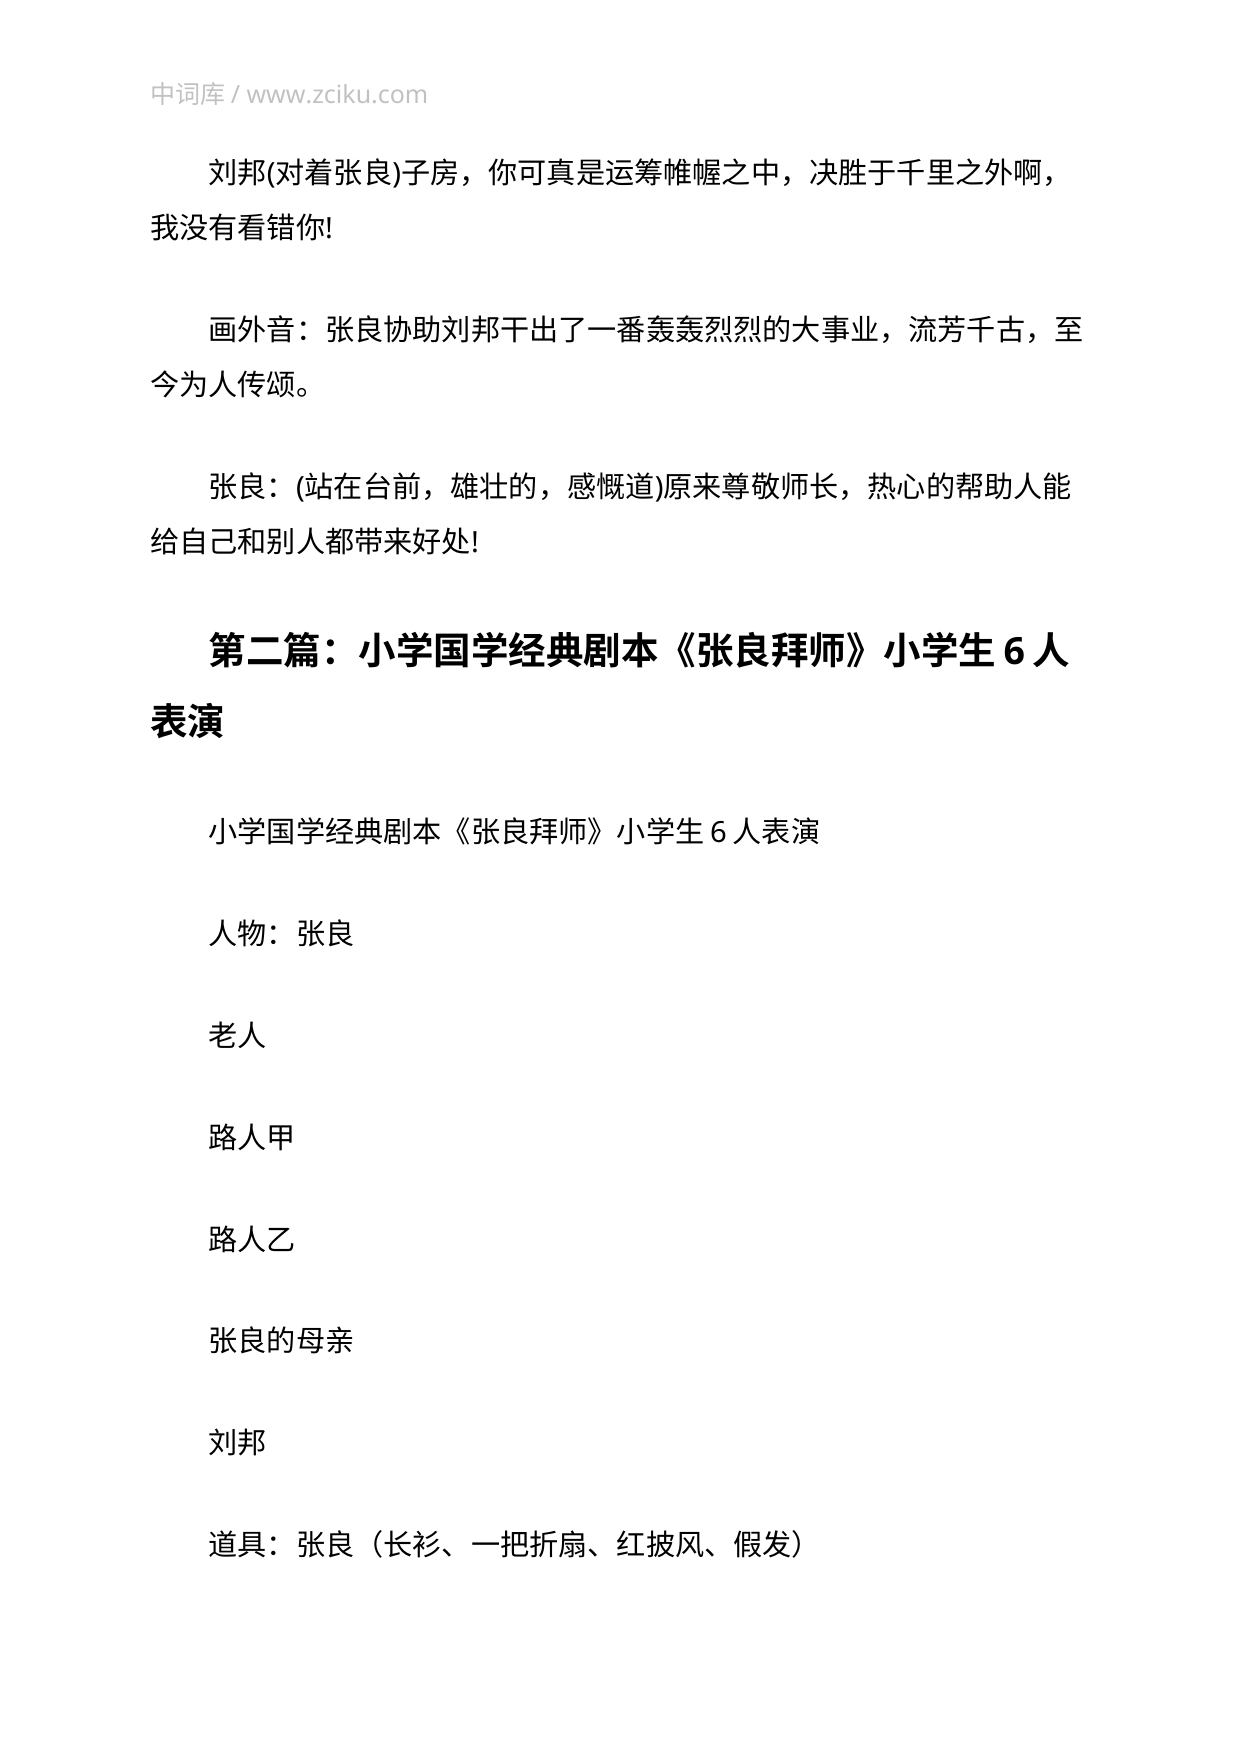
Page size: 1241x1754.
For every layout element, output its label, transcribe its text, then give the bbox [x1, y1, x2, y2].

text 路人乙 [150, 1216, 1090, 1258]
text 刘邦(对着张良)子房，你可真是运筹帷幄之中，决胜于千里之外啊，我没有看错你! [150, 150, 1090, 247]
text 画外音：张良协助刘邦干出了一番轰轰烈烈的大事业，流芳千古，至今为人传颂。 [150, 307, 1090, 404]
text 老人 [150, 1012, 1090, 1055]
text 第二篇：小学国学经典剧本《张良拜师》小学生6人表演 [150, 621, 1090, 746]
text 道具：张良（长衫、一把折扇、红披风、假发） [150, 1521, 1090, 1564]
text 人物：张良 [150, 911, 1090, 953]
text 刘邦 [150, 1419, 1090, 1462]
text 路人甲 [150, 1114, 1090, 1157]
text 张良：(站在台前，雄壮的，感慨道)原来尊敬师长，热心的帮助人能给自己和别人都带来好处! [150, 464, 1090, 561]
text 小学国学经典剧本《张良拜师》小学生6人表演 [150, 809, 1090, 851]
text 张良的母亲 [150, 1318, 1090, 1360]
